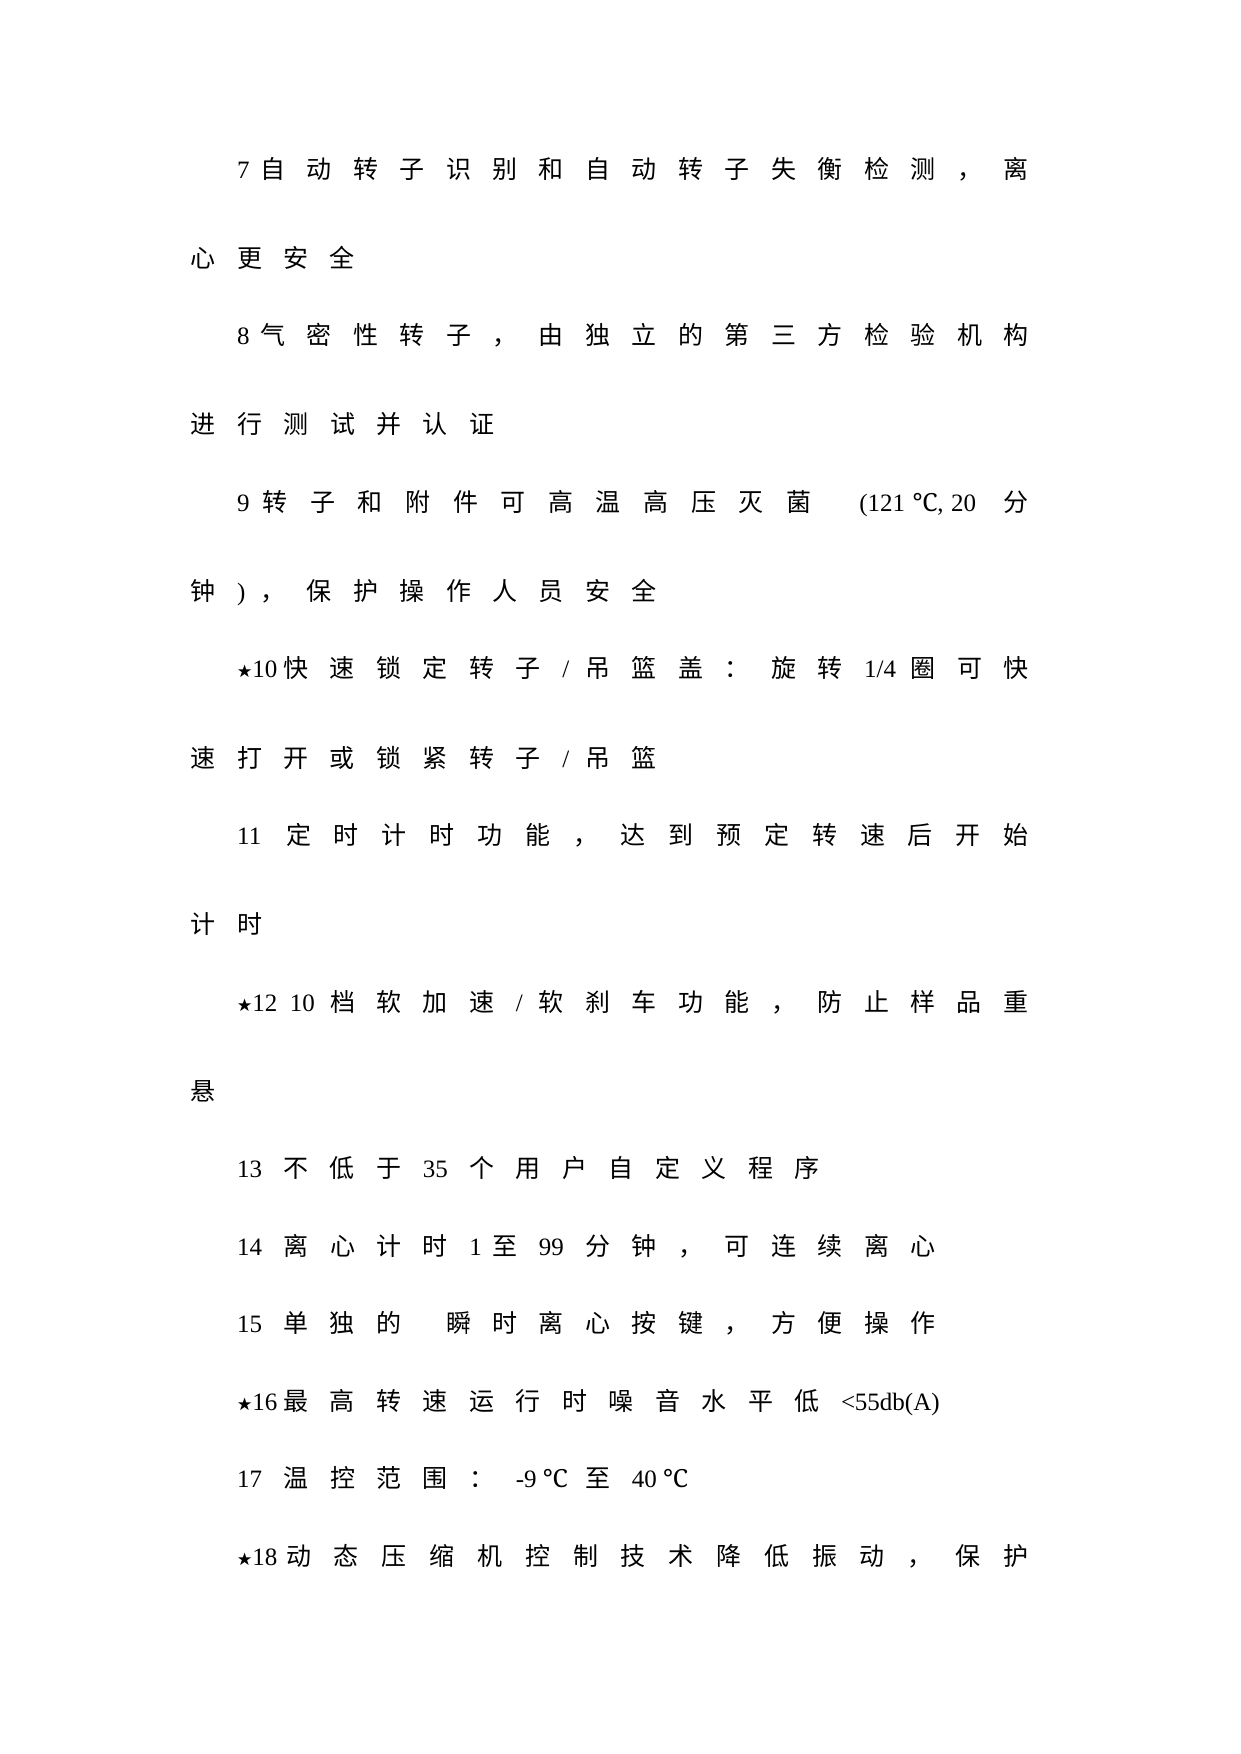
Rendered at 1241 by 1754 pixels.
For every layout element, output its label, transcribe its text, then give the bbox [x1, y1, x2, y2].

text 7 自动转子识别和自动转子失衡检测，离心更安全 [190, 138, 1050, 286]
text 13 不低于35个用户自定义程序 [190, 1137, 1050, 1196]
text ★16 最高转速运行时噪音水平低<55db(A) [190, 1369, 1050, 1429]
text 8 气密性转子，由独立的第三方检验机构进行测试并认证 [190, 304, 1050, 453]
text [190, 1524, 1050, 1584]
text 9 转子和附件可高温高压灭菌 (121 ℃, 20 分钟) ，保护操作人员安全 [190, 471, 1050, 619]
text 17 温控范围：-9 ℃ 至40 ℃ [190, 1447, 1050, 1506]
text ★12 10档软加速/软刹车功能，防止样品重悬 [190, 971, 1050, 1119]
text 11 定时计时功能，达到预定转速后开始计时 [190, 804, 1050, 952]
text 14 离心计时1至99分钟，可连续离心 [190, 1214, 1050, 1274]
text ★10 快速锁定转子/吊篮盖：旋转1/4圈可快速打开或锁紧转子/吊篮 [190, 637, 1050, 786]
text 15 单独的 瞬时离心按键，方便操作 [190, 1292, 1050, 1351]
